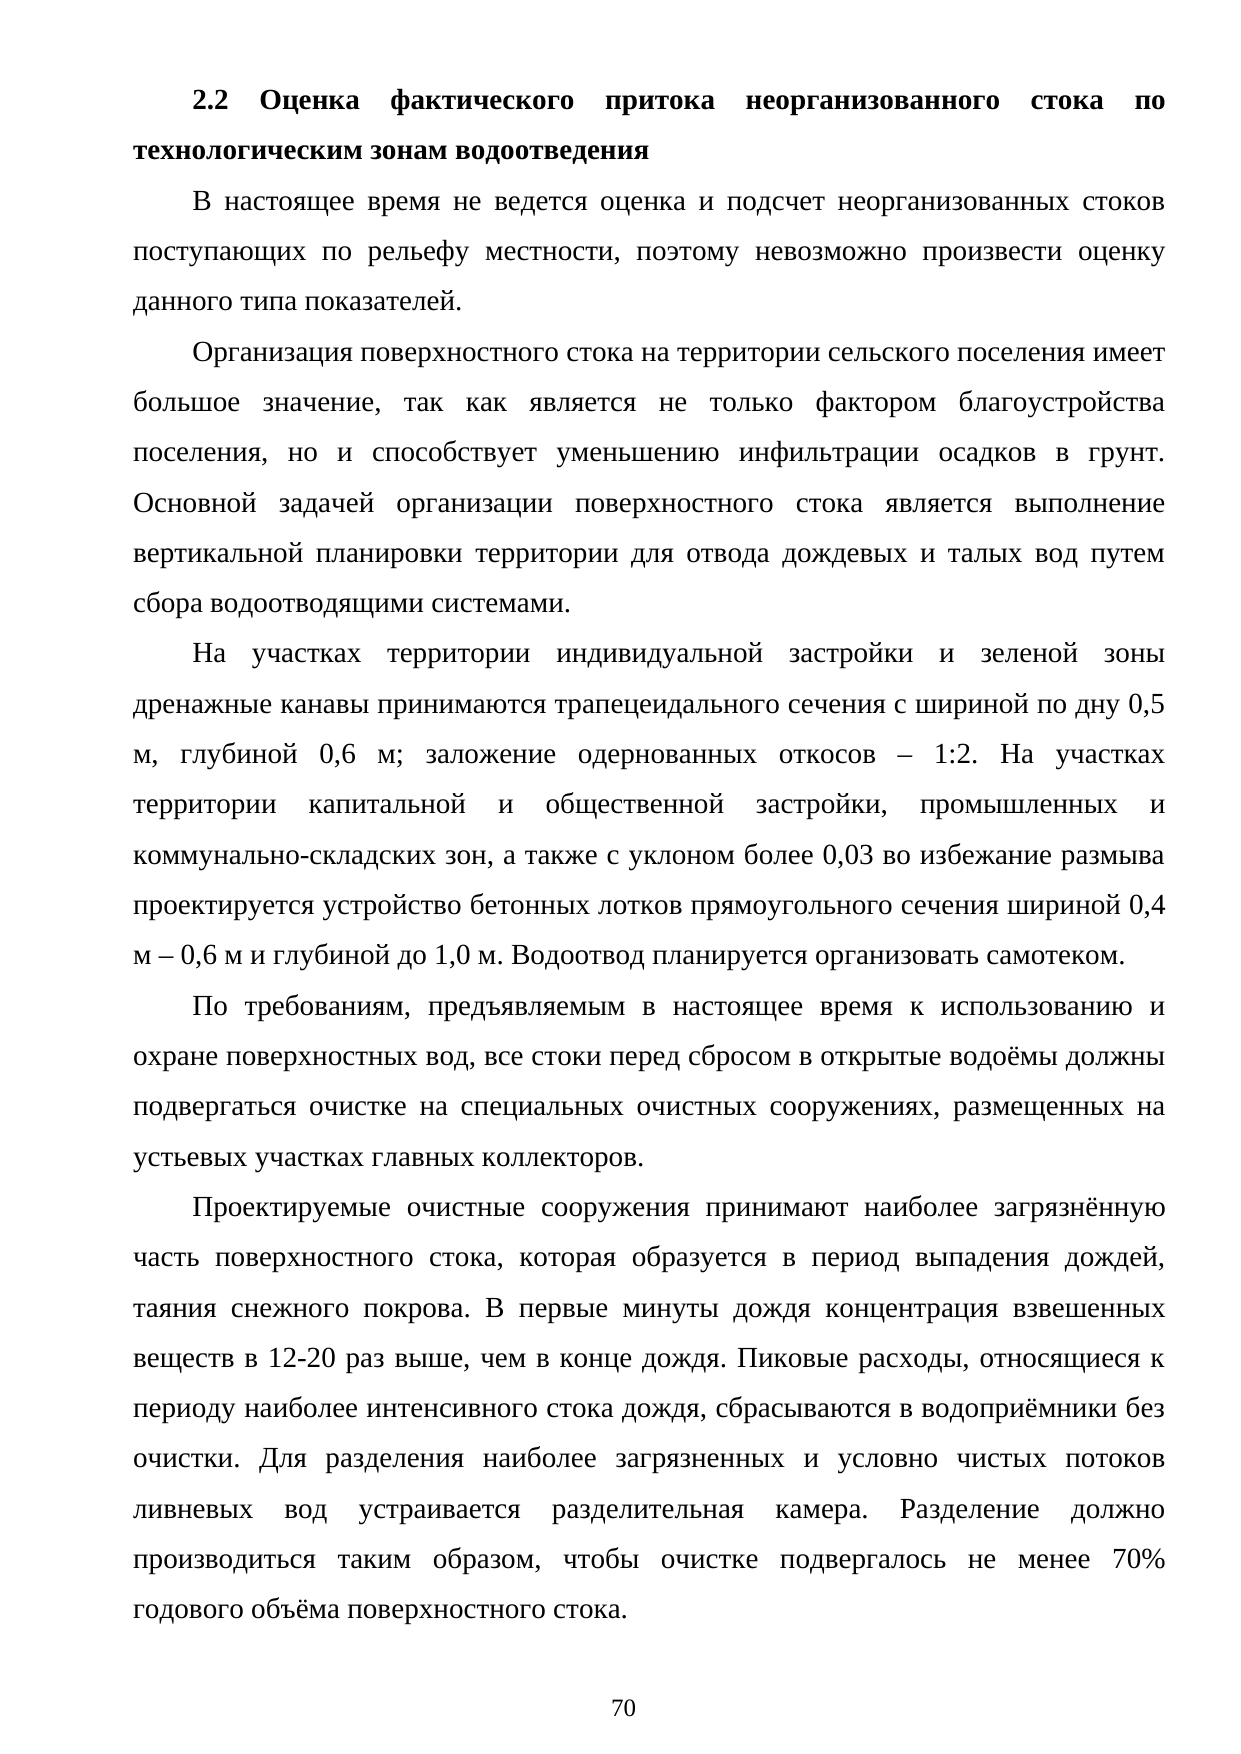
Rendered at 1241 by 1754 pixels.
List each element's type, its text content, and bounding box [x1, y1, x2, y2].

text На участках территории индивидуальной застройки и зеленой зоны дренажные канавы принимаются трапецеидального сечения с шириной по дну , глубиной 0,6 м; заложение одернованных откосов – 1:2. На участках территории капитальной и общественной застройки, промышленных и коммунально-складских зон, а также с уклоном более 0,03 во избежание размыва проектируется устройство бетонных лотков прямоугольного сечения шириной – и глубиной до . Водоотвод планируется организовать самотеком. [133, 636, 1166, 971]
text В настоящее время не ведется оценка и подсчет неорганизованных стоков поступающих по рельефу местности, поэтому невозможно произвести оценку данного типа показателей. [133, 183, 1166, 317]
text По требованиям, предъявляемым в настоящее время к использованию и охране поверхностных вод, все стоки перед сбросом в открытые водоёмы должны подвергаться очистке на специальных очистных сооружениях, размещенных на устьевых участках главных коллекторов. [133, 988, 1166, 1172]
text Проектируемые очистные сооружения принимают наиболее загрязнённую часть поверхностного стока, которая образуется в период выпадения дождей, таяния снежного покрова. В первые минуты дождя концентрация взвешенных веществ в 12-20 раз выше, чем в конце дождя. Пиковые расходы, относящиеся к периоду наиболее интенсивного стока дождя, сбрасываются в водоприёмники без очистки. Для разделения наиболее загрязненных и условно чистых потоков ливневых вод устраивается разделительная камера. Разделение должно производиться таким образом, чтобы очистке подвергалось не менее 70% годового объёма поверхностного стока. [133, 1189, 1166, 1625]
subtitle 2.2 Оценка фактического притока неорганизованного стока по технологическим зонам водоотведения [133, 82, 1166, 166]
text Организация поверхностного стока на территории сельского поселения имеет большое значение, так как является не только фактором благоустройства поселения, но и способствует уменьшению инфильтрации осадков в грунт. Основной задачей организации поверхностного стока является выполнение вертикальной планировки территории для отвода дождевых и талых вод путем сбора водоотводящими системами. [133, 334, 1166, 619]
